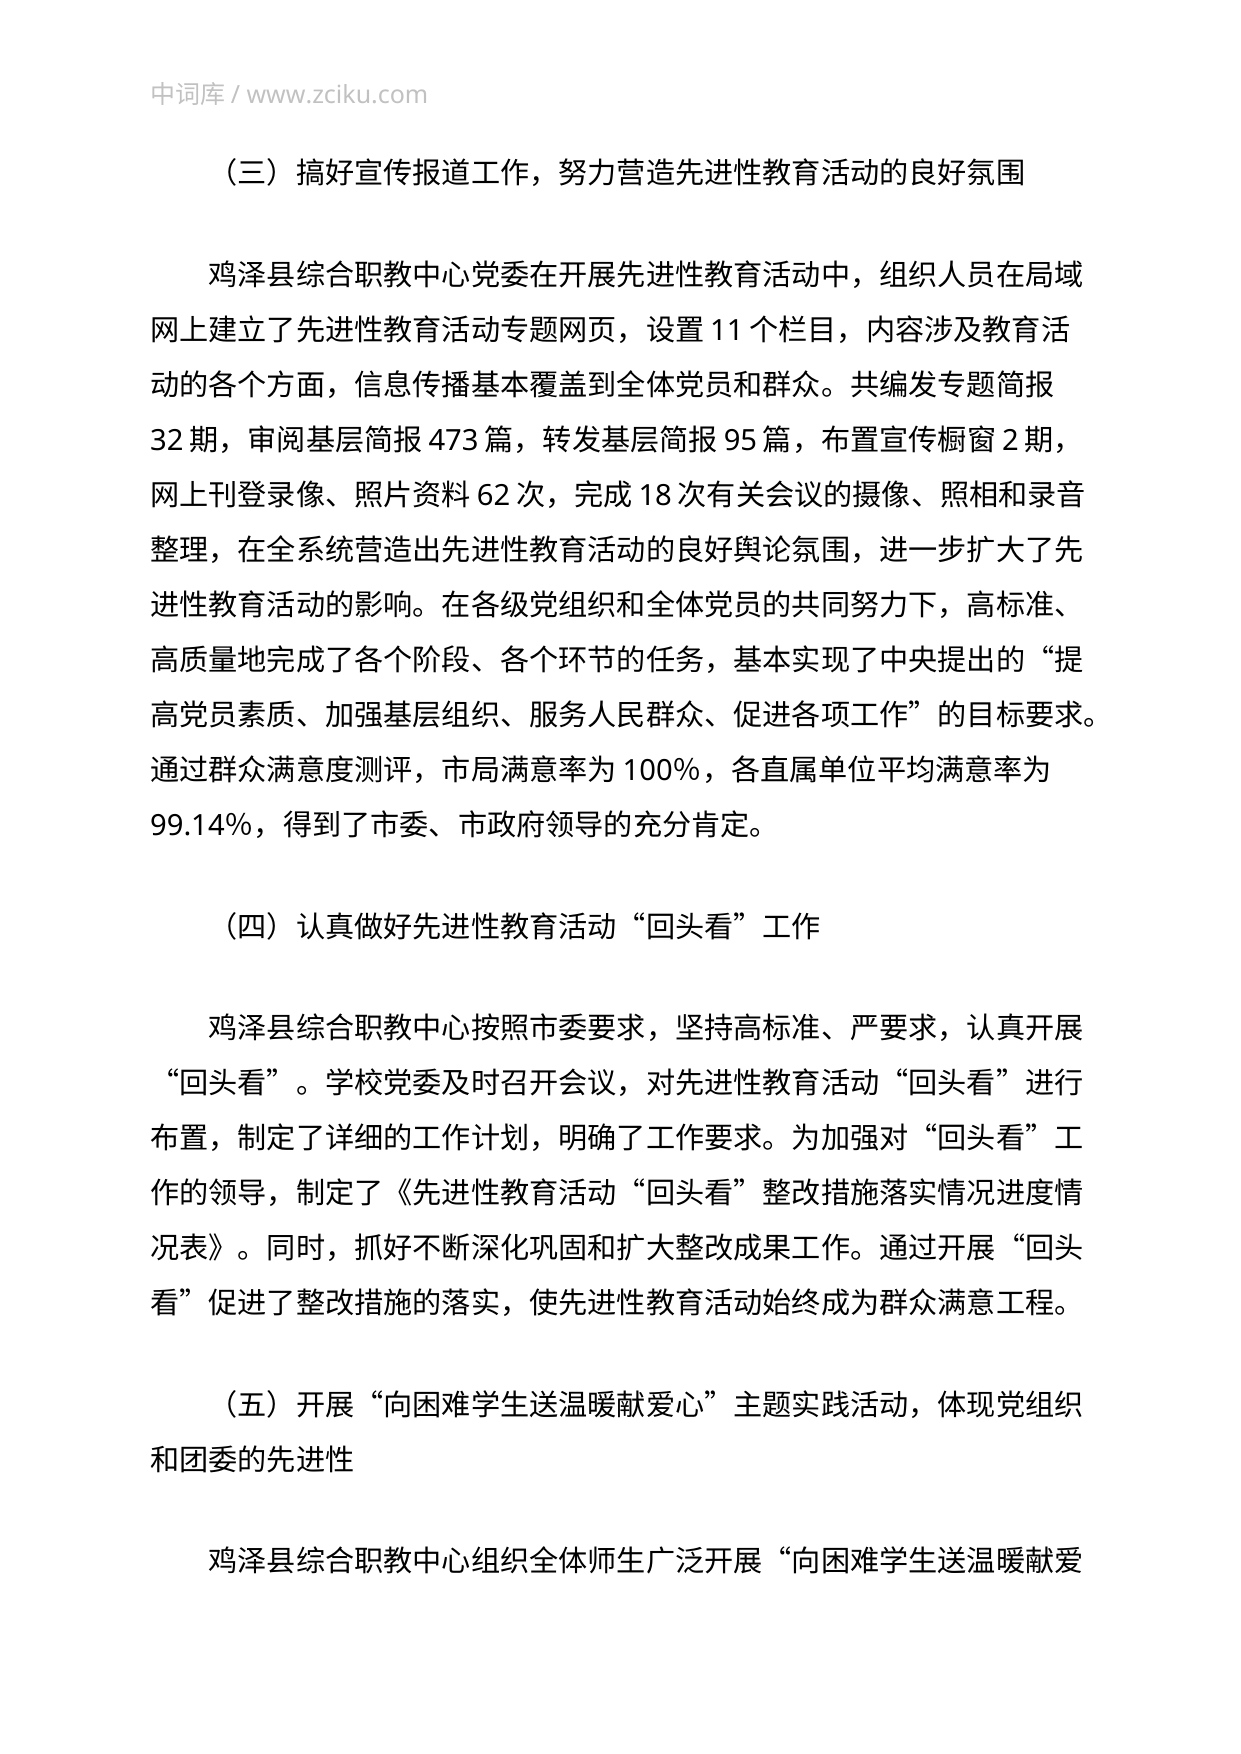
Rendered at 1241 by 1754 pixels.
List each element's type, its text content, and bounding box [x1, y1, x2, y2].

text 鸡泽县综合职教中心党委在开展先进性教育活动中，组织人员在局域网上建立了先进性教育活动专题网页，设置11个栏目，内容涉及教育活动的各个方面，信息传播基本覆盖到全体党员和群众。共编发专题简报32期，审阅基层简报473篇，转发基层简报95篇，布置宣传橱窗2期，网上刊登录像、照片资料62次，完成18次有关会议的摄像、照相和录音整理，在全系统营造出先进性教育活动的良好舆论氛围，进一步扩大了先进性教育活动的影响。在各级党组织和全体党员的共同努力下，高标准、高质量地完成了各个阶段、各个环节的任务，基本实现了中央提出的“提高党员素质、加强基层组织、服务人民群众、促进各项工作”的目标要求。通过群众满意度测评，市局满意率为100％，各直属单位平均满意率为99.14％，得到了市委、市政府领导的充分肯定。 [150, 252, 1090, 843]
text （五）开展“向困难学生送温暖献爱心”主题实践活动，体现党组织和团委的先进性 [150, 1381, 1090, 1478]
text （四）认真做好先进性教育活动“回头看”工作 [150, 903, 1090, 945]
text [150, 1538, 1090, 1580]
text 鸡泽县综合职教中心按照市委要求，坚持高标准、严要求，认真开展“回头看”。学校党委及时召开会议，对先进性教育活动“回头看”进行布置，制定了详细的工作计划，明确了工作要求。为加强对“回头看”工作的领导，制定了《先进性教育活动“回头看”整改措施落实情况进度情况表》。同时，抓好不断深化巩固和扩大整改成果工作。通过开展“回头看”促进了整改措施的落实，使先进性教育活动始终成为群众满意工程。 [150, 1005, 1090, 1322]
text （三）搞好宣传报道工作，努力营造先进性教育活动的良好氛围 [150, 150, 1090, 192]
